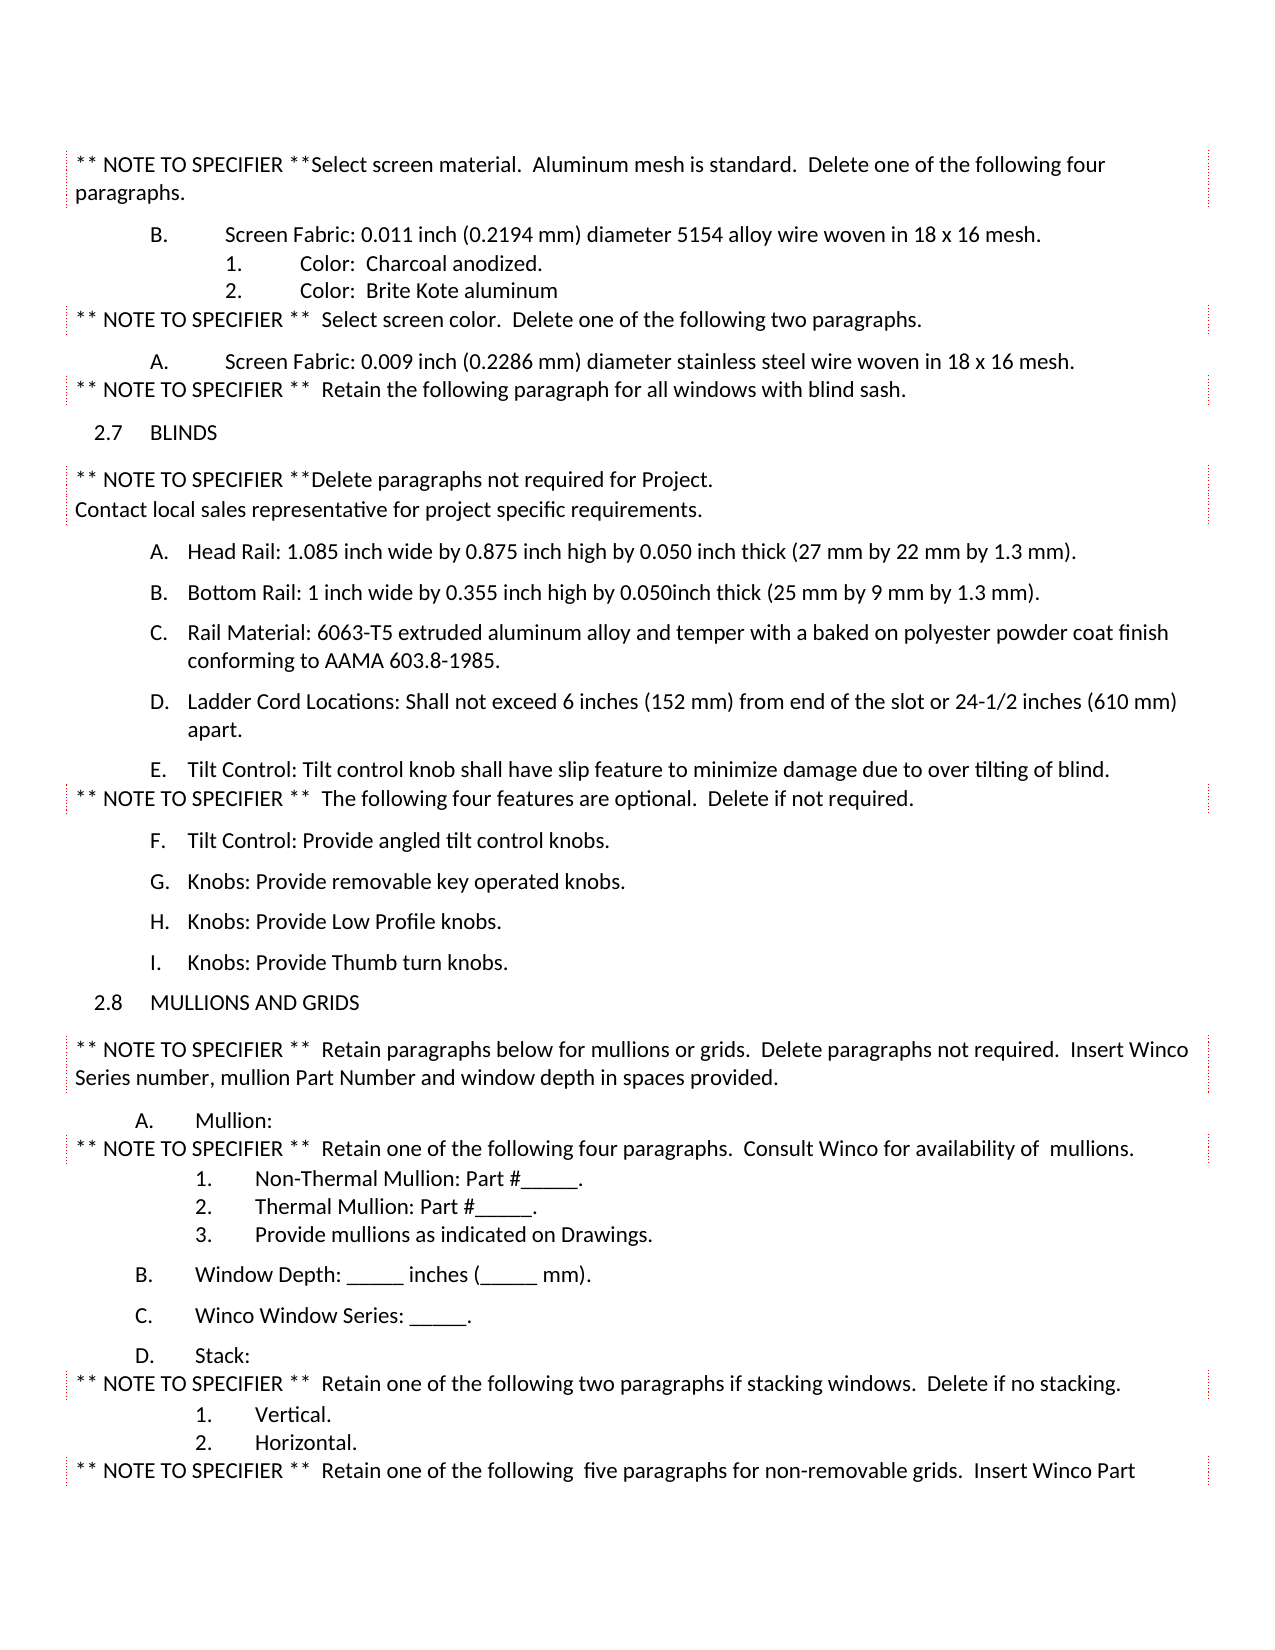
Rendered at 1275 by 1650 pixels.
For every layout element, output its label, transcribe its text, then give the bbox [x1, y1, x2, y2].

list Color: Brite Kote aluminum [225, 277, 1200, 305]
list Ladder Cord Locations: Shall not exceed 6 inches (152 mm) from end of the slot or 24-1/2 inches (610 mm) apart. [150, 687, 1200, 743]
list Knobs: Provide Low Profile knobs. [150, 907, 1200, 935]
list Bottom Rail: 1 inch wide by 0.355 inch high by 0.050inch thick (25 mm by 9 mm by 1.3 mm). [150, 578, 1200, 606]
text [66, 1456, 1209, 1486]
list Screen Fabric: 0.011 inch (0.2194 mm) diameter 5154 alloy wire woven in 18 x 16 mesh. [150, 221, 1200, 249]
list Head Rail: 1.085 inch wide by 0.875 inch high by 0.050 inch thick (27 mm by 22 mm by 1.3 mm). [150, 537, 1200, 566]
list Non-Thermal Mullion: Part #_____. [195, 1164, 1200, 1192]
list Knobs: Provide removable key operated knobs. [150, 867, 1200, 895]
text ** NOTE TO SPECIFIER ** The following four features are optional. Delete if not required. [66, 784, 1209, 814]
text ** NOTE TO SPECIFIER **Select screen material. Aluminum mesh is standard. Delete one of the following four paragraphs. [66, 150, 1209, 208]
list Color: Charcoal anodized. [225, 249, 1200, 277]
list Thermal Mullion: Part #_____. [195, 1192, 1200, 1220]
list Screen Fabric: 0.009 inch (0.2286 mm) diameter stainless steel wire woven in 18 x 16 mesh. [150, 347, 1200, 375]
list Mullion: [135, 1106, 1200, 1134]
list Window Depth: _____ inches (_____ mm). [135, 1261, 1200, 1288]
list Provide mullions as indicated on Drawings. [195, 1220, 1200, 1248]
list Knobs: Provide Thumb turn knobs. [150, 948, 1200, 976]
list Rail Material: 6063-T5 extruded aluminum alloy and temper with a baked on polyester powder coat finish conforming to AAMA 603.8-1985. [150, 618, 1200, 674]
list Stack: [135, 1342, 1200, 1369]
text ** NOTE TO SPECIFIER ** Select screen color. Delete one of the following two paragraphs. [66, 305, 1209, 335]
text ** NOTE TO SPECIFIER ** Retain the following paragraph for all windows with blind sash. [66, 375, 1209, 405]
list Vertical. [195, 1400, 1200, 1428]
list BLINDS [94, 418, 1200, 446]
list Tilt Control: Provide angled tilt control knobs. [150, 826, 1200, 854]
list Tilt Control: Tilt control knob shall have slip feature to minimize damage due to over tilting of blind. [150, 756, 1200, 784]
list MULLIONS AND GRIDS [94, 988, 1200, 1016]
list Horizontal. [195, 1428, 1200, 1456]
list Winco Window Series: _____. [135, 1301, 1200, 1329]
text ** NOTE TO SPECIFIER ** Retain paragraphs below for mullions or grids. Delete paragraphs not required. Insert Winco Series number, mullion Part Number and window depth in spaces provided. [66, 1035, 1209, 1093]
text Contact local sales representative for project specific requirements. [66, 495, 1209, 525]
text ** NOTE TO SPECIFIER **Delete paragraphs not required for Project. [66, 465, 1209, 495]
text ** NOTE TO SPECIFIER ** Retain one of the following four paragraphs. Consult Winco for availability of mullions. [66, 1134, 1209, 1164]
text ** NOTE TO SPECIFIER ** Retain one of the following two paragraphs if stacking windows. Delete if no stacking. [66, 1369, 1209, 1400]
